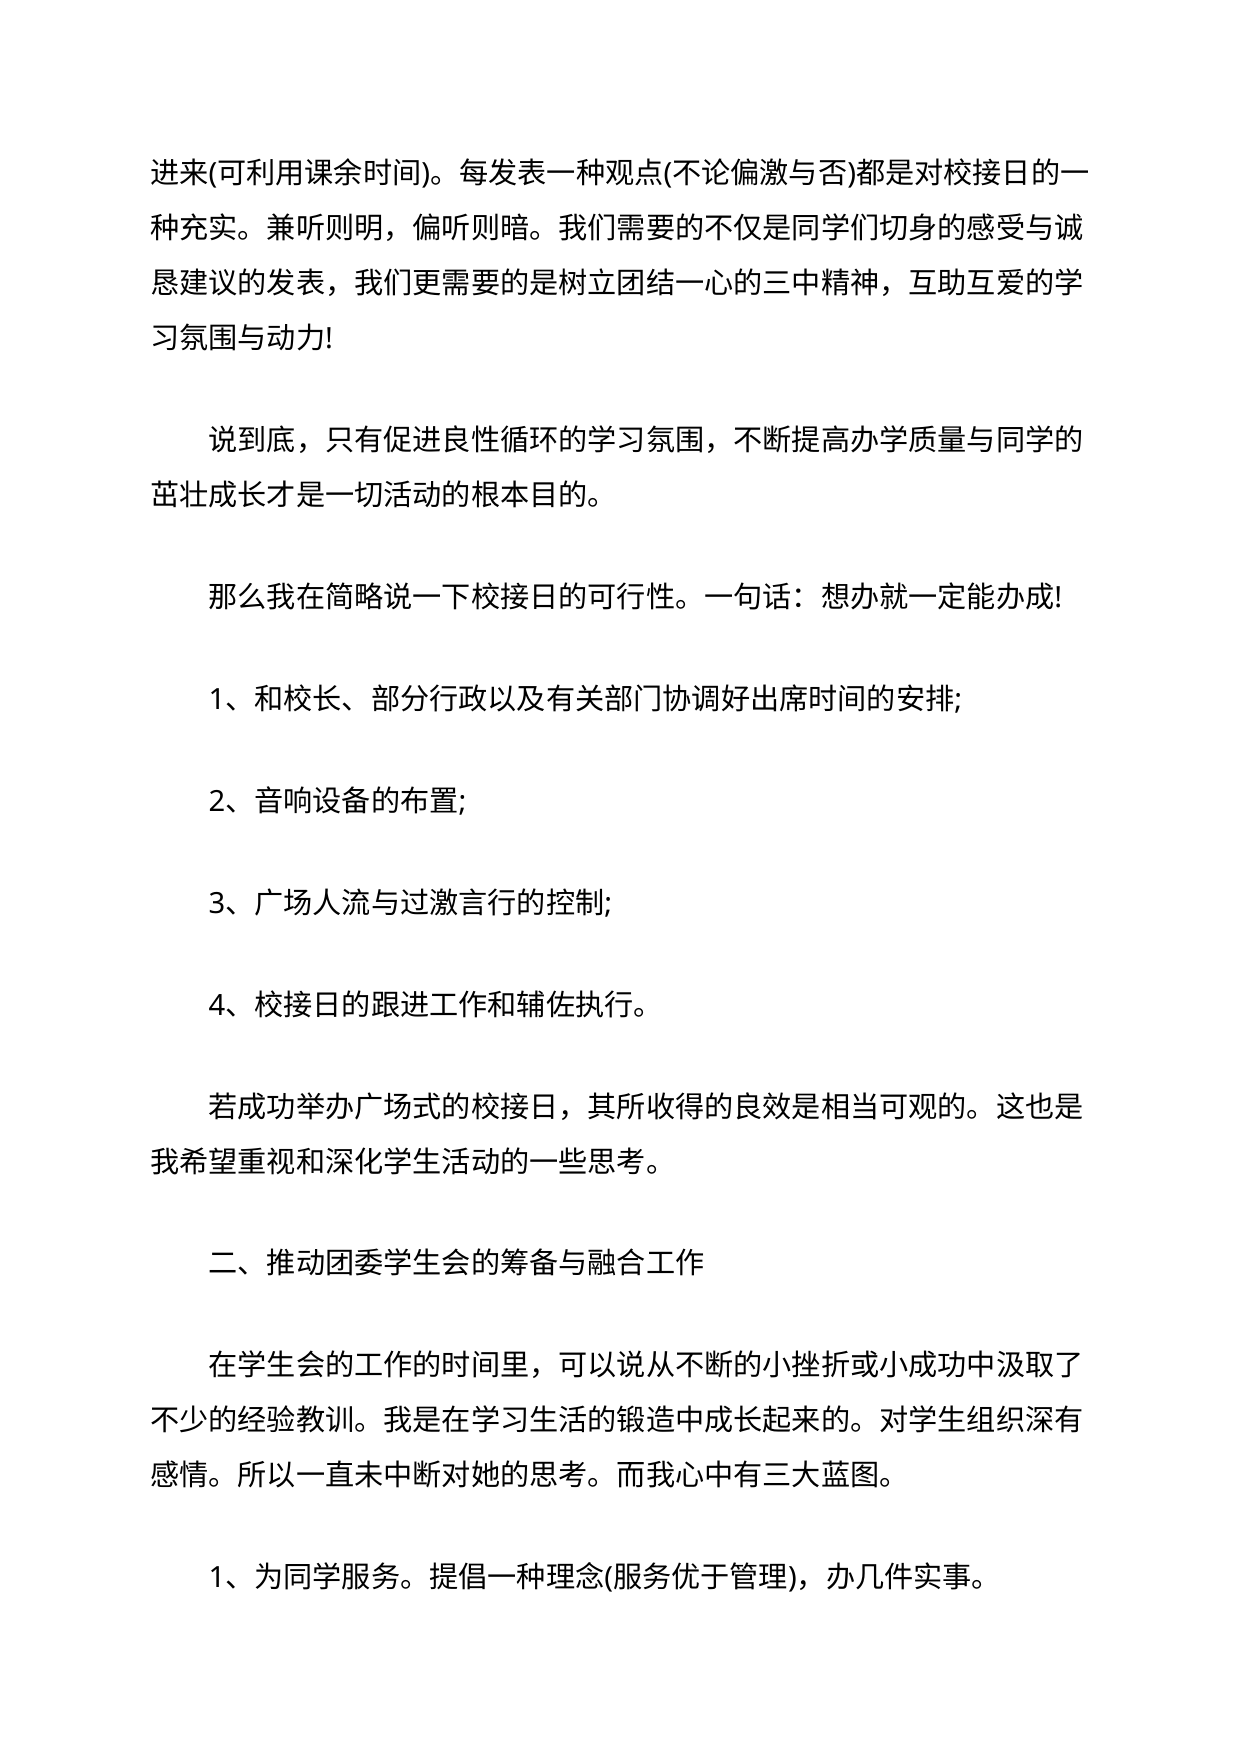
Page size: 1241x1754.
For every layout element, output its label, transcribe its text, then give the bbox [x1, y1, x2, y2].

text 1、和校长、部分行政以及有关部门协调好出席时间的安排; [150, 675, 1090, 718]
text 1、为同学服务。提倡一种理念(服务优于管理)，办几件实事。 [150, 1553, 1090, 1596]
text 那么我在简略说一下校接日的可行性。一句话：想办就一定能办成! [150, 573, 1090, 616]
text 3、广场人流与过激言行的控制; [150, 879, 1090, 922]
text 二、推动团委学生会的筹备与融合工作 [150, 1240, 1090, 1282]
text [150, 150, 1090, 357]
text 在学生会的工作的时间里，可以说从不断的小挫折或小成功中汲取了不少的经验教训。我是在学习生活的锻造中成长起来的。对学生组织深有感情。所以一直未中断对她的思考。而我心中有三大蓝图。 [150, 1342, 1090, 1494]
text 4、校接日的跟进工作和辅佐执行。 [150, 981, 1090, 1024]
text 说到底，只有促进良性循环的学习氛围，不断提高办学质量与同学的茁壮成长才是一切活动的根本目的。 [150, 417, 1090, 514]
text 若成功举办广场式的校接日，其所收得的良效是相当可观的。这也是我希望重视和深化学生活动的一些思考。 [150, 1083, 1090, 1181]
text 2、音响设备的布置; [150, 777, 1090, 820]
